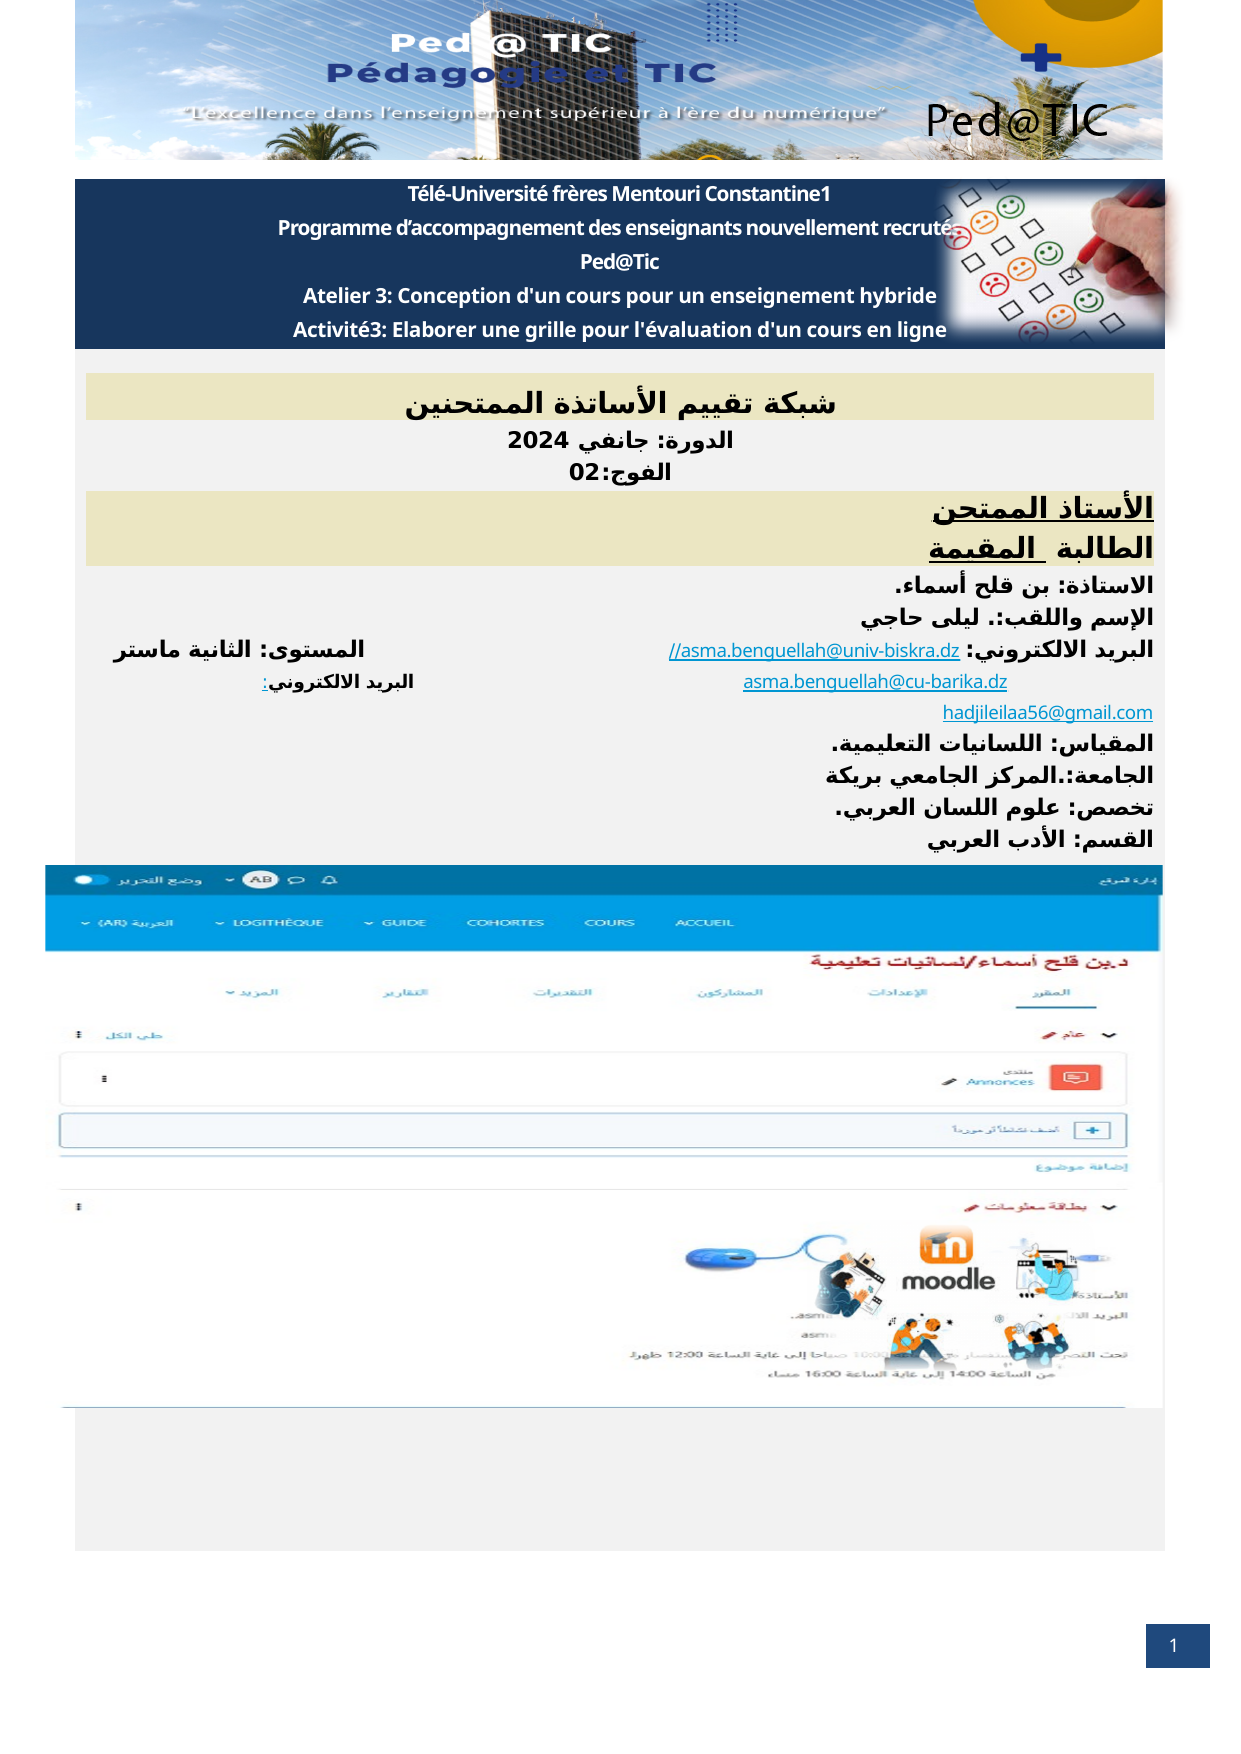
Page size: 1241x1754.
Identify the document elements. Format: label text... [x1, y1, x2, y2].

picture [383, 920, 425, 926]
picture [234, 920, 271, 926]
picture [121, 880, 130, 885]
picture [467, 921, 475, 926]
picture [298, 920, 308, 926]
picture [98, 920, 127, 926]
picture [691, 920, 702, 926]
picture [45, 895, 1163, 1408]
picture [322, 876, 337, 884]
picture [476, 920, 519, 926]
picture [75, 0, 1165, 160]
picture [288, 877, 304, 884]
picture [705, 920, 732, 926]
picture [135, 877, 164, 884]
picture [311, 920, 322, 926]
picture [133, 921, 175, 928]
picture [242, 870, 282, 888]
table_cell شبكة تقييم الأساتذة الممتحنين الدورة: جانفي 2024 الفوج:02 الأستاذ الممتحن الطالبة المقيمة الاستاذة: بن قلح أسماء. الإسم واللقب:. ليلى حاجي البريد الالكتروني: asma.benguellah@univ-biskra.dz// المستوى: الثانية ماستر asma.benguellah@cu-barika.dz البريد الالكتروني: hadjileilaa56@gmail.com المقياس: اللسانيات التعليمية. الجامعة:.المركز الجامعي بريكة تخصص: علوم اللسان العربي. القسم: الأدب العربي [75, 349, 1165, 1551]
picture [1139, 878, 1157, 885]
picture [961, 204, 1158, 317]
table_header Télé-Université frères Mentouri Constantine1 Programme d’accompagnement des enseignants nouvellement recrutés Ped@Tic Atelier 3: Conception d'un cours pour un enseignement hybride Activité3: Elaborer une grille pour l'évaluation d'un cours en ligne [75, 179, 1165, 349]
picture [274, 919, 296, 926]
picture [74, 876, 93, 884]
picture [590, 920, 634, 926]
picture [1100, 878, 1138, 885]
picture [676, 921, 690, 926]
picture [522, 920, 543, 926]
picture [168, 879, 201, 885]
